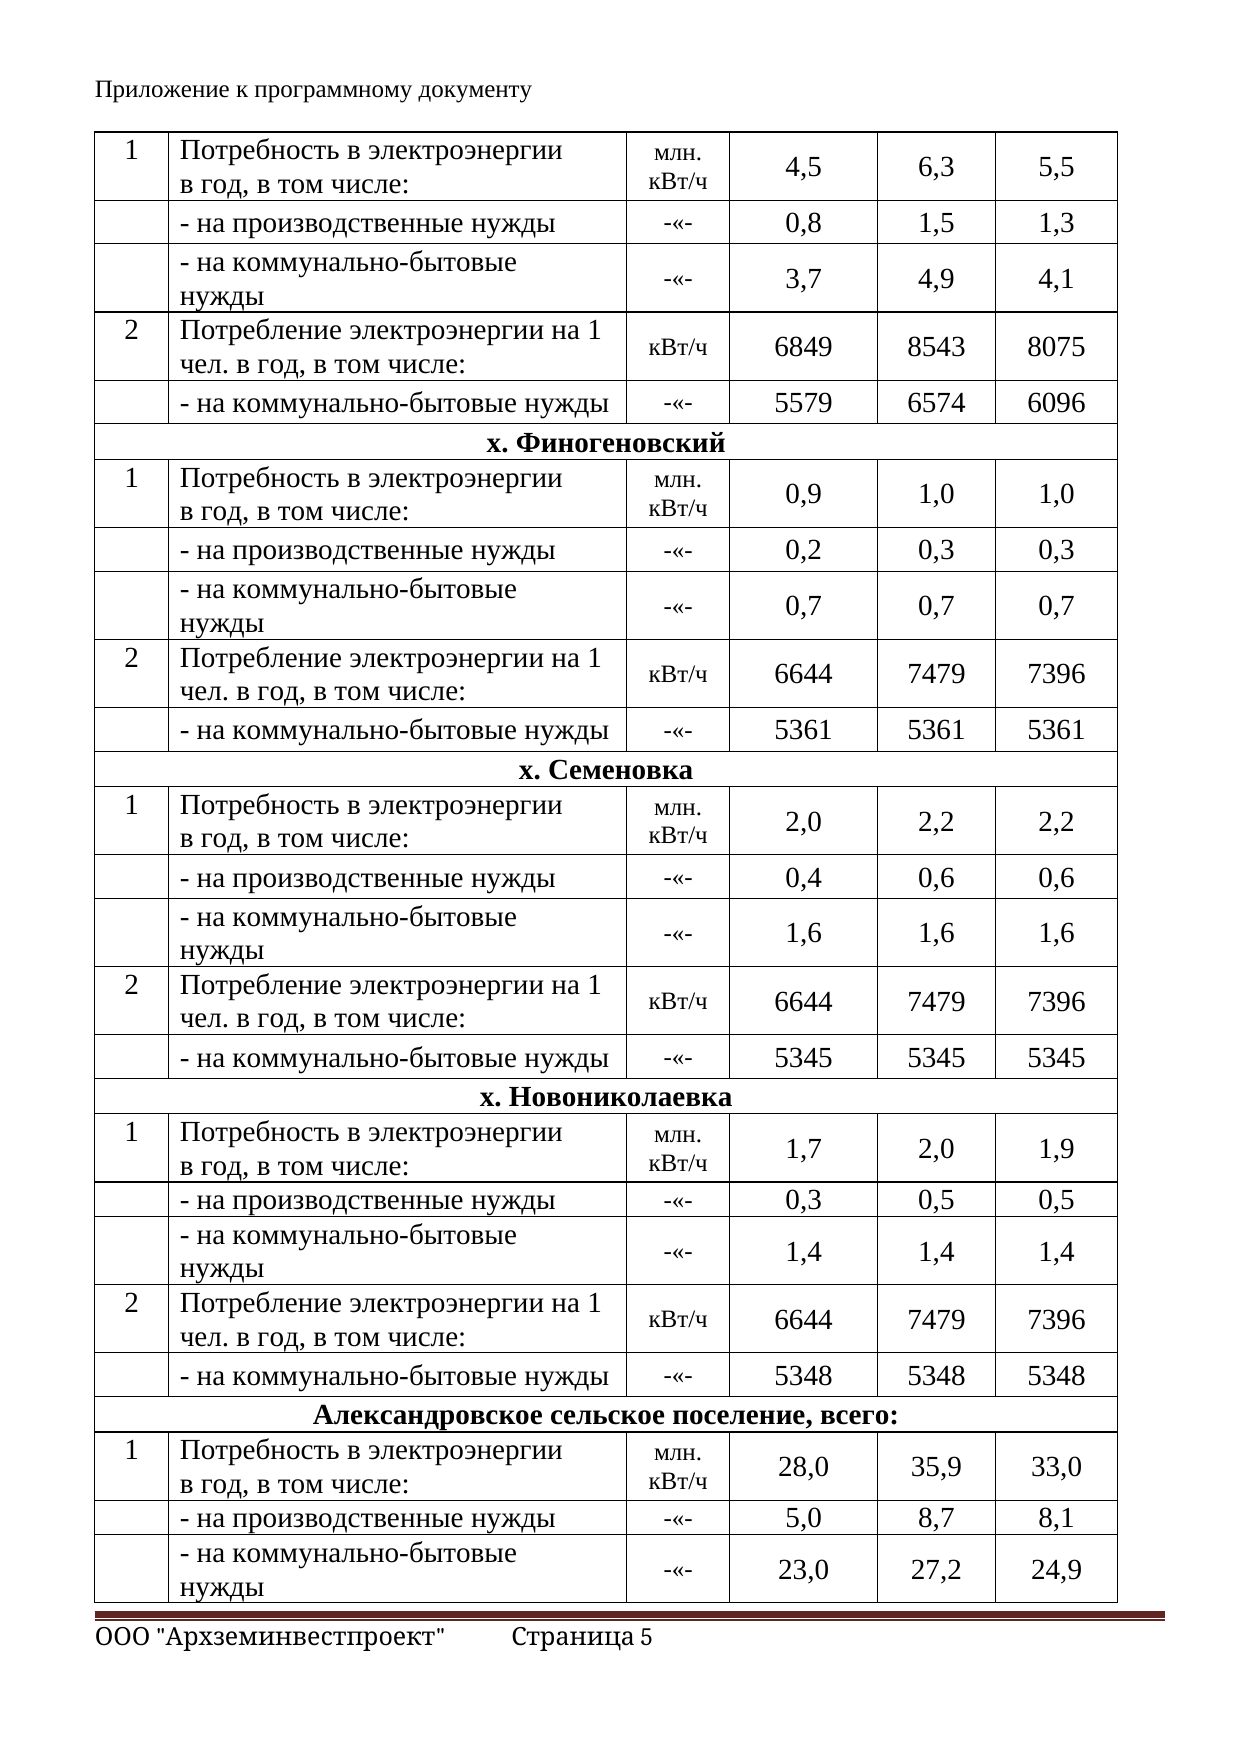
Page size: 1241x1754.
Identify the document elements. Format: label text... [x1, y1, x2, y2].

table_cell млн. кВт/ч [627, 1433, 729, 1499]
table_cell 1,4 [730, 1217, 877, 1284]
table_cell 0,7 [996, 572, 1117, 639]
table_cell 4,5 [730, 133, 877, 199]
table_cell [95, 572, 168, 639]
table_cell кВт/ч [627, 967, 729, 1034]
table_cell 7396 [996, 640, 1117, 707]
table_cell - на производственные нужды [169, 855, 626, 898]
table_cell млн. кВт/ч [627, 460, 729, 527]
table_cell 6,3 [878, 133, 995, 199]
table_cell 0,3 [730, 1183, 877, 1216]
table_cell 1,6 [730, 899, 877, 966]
table_cell 6644 [730, 1285, 877, 1352]
table_cell 5345 [730, 1035, 877, 1078]
table_cell -«- [627, 1501, 729, 1534]
table_cell Потребность в электроэнергии в год, в том числе: [169, 133, 626, 199]
table_cell 1,4 [996, 1217, 1117, 1284]
table_cell 24,9 [996, 1535, 1117, 1602]
table_cell 4,1 [996, 244, 1117, 311]
table_cell Потребность в электроэнергии в год, в том числе: [169, 1433, 626, 1499]
table_cell - на коммунально-бытовые нужды [169, 381, 626, 423]
table_cell 0,9 [730, 460, 877, 527]
table_cell 1 [95, 133, 168, 199]
table_cell [95, 528, 168, 571]
table_cell 0,5 [878, 1183, 995, 1216]
table_cell 1,7 [730, 1114, 877, 1181]
table_cell 1,6 [878, 899, 995, 966]
table_cell 1,5 [878, 201, 995, 243]
table_cell [95, 899, 168, 966]
table_cell 0,3 [878, 528, 995, 571]
table_cell 2 [95, 640, 168, 707]
table_cell 1 [95, 460, 168, 527]
table_cell - на производственные нужды [169, 201, 626, 243]
table_cell [95, 855, 168, 898]
table_cell 6096 [996, 381, 1117, 423]
table_cell 0,6 [996, 855, 1117, 898]
table_cell 1 [95, 1433, 168, 1499]
table_cell 8543 [878, 313, 995, 379]
table_cell 1 [95, 787, 168, 854]
table_cell Потребление электроэнергии на 1 чел. в год, в том числе: [169, 640, 626, 707]
table_cell 1,0 [996, 460, 1117, 527]
table_cell 0,7 [878, 572, 995, 639]
table_cell 5348 [996, 1353, 1117, 1396]
table_cell - на производственные нужды [169, 528, 626, 571]
table_cell 6644 [730, 967, 877, 1034]
table_cell [95, 244, 168, 311]
table_cell -«- [627, 1035, 729, 1078]
table_cell -«- [627, 244, 729, 311]
table_cell 2,2 [996, 787, 1117, 854]
table_cell 5,5 [996, 133, 1117, 199]
table_cell -«- [627, 1183, 729, 1216]
table_cell 0,8 [730, 201, 877, 243]
table_cell кВт/ч [627, 640, 729, 707]
table_cell -«- [627, 381, 729, 423]
table_cell млн. кВт/ч [627, 133, 729, 199]
table_cell 27,2 [878, 1535, 995, 1602]
table_cell 2 [95, 967, 168, 1034]
table_cell 7396 [996, 967, 1117, 1034]
table_cell - на коммунально-бытовые нужды [169, 1217, 626, 1284]
table_cell млн. кВт/ч [627, 1114, 729, 1181]
table_cell - на коммунально-бытовые нужды [169, 1035, 626, 1078]
table_cell [95, 1535, 168, 1602]
table_cell 1 [95, 1114, 168, 1181]
table_cell 5361 [730, 708, 877, 751]
table_cell 2 [95, 1285, 168, 1352]
table_cell кВт/ч [627, 1285, 729, 1352]
table_cell 0,2 [730, 528, 877, 571]
table_cell 1,3 [996, 201, 1117, 243]
table_cell -«- [627, 899, 729, 966]
table_cell 7396 [996, 1285, 1117, 1352]
table_cell Потребность в электроэнергии в год, в том числе: [169, 1114, 626, 1181]
table_cell -«- [627, 201, 729, 243]
table_cell х. Семеновка [95, 752, 1117, 786]
table_cell Потребление электроэнергии на 1 чел. в год, в том числе: [169, 967, 626, 1034]
table_cell - на производственные нужды [169, 1183, 626, 1216]
table_cell [95, 1501, 168, 1534]
table_cell 1,6 [996, 899, 1117, 966]
table_cell 0,4 [730, 855, 877, 898]
table_cell - на коммунально-бытовые нужды [169, 1535, 626, 1602]
table_cell -«- [627, 1217, 729, 1284]
table_cell млн. кВт/ч [627, 787, 729, 854]
table_cell -«- [627, 855, 729, 898]
table_cell 6849 [730, 313, 877, 379]
table_cell 2,0 [878, 1114, 995, 1181]
table_cell 35,9 [878, 1433, 995, 1499]
table_cell 1,9 [996, 1114, 1117, 1181]
table_cell 1,4 [878, 1217, 995, 1284]
table_cell 8075 [996, 313, 1117, 379]
table_cell - на коммунально-бытовые нужды [169, 1353, 626, 1396]
table_cell -«- [627, 708, 729, 751]
table_cell [95, 1035, 168, 1078]
table_cell 5361 [878, 708, 995, 751]
table_cell 3,7 [730, 244, 877, 311]
table_cell 0,6 [878, 855, 995, 898]
table_cell 5361 [996, 708, 1117, 751]
table_cell Александровское сельское поселение, всего: [95, 1397, 1117, 1431]
table_cell 0,5 [996, 1183, 1117, 1216]
table_cell 4,9 [878, 244, 995, 311]
table_cell [95, 1353, 168, 1396]
table_cell 6574 [878, 381, 995, 423]
table_cell 2,2 [878, 787, 995, 854]
table_cell 5348 [878, 1353, 995, 1396]
table_cell 0,7 [730, 572, 877, 639]
table_cell [95, 381, 168, 423]
table_cell 5345 [996, 1035, 1117, 1078]
table_cell 5348 [730, 1353, 877, 1396]
table_cell 8,1 [996, 1501, 1117, 1534]
table_cell 8,7 [878, 1501, 995, 1534]
table_cell -«- [627, 1353, 729, 1396]
table_cell кВт/ч [627, 313, 729, 379]
table_cell 5,0 [730, 1501, 877, 1534]
table_cell х. Новониколаевка [95, 1079, 1117, 1113]
table_cell - на коммунально-бытовые нужды [169, 899, 626, 966]
table_cell - на коммунально-бытовые нужды [169, 708, 626, 751]
table_cell - на коммунально-бытовые нужды [169, 244, 626, 311]
table_cell х. Финогеновский [95, 424, 1117, 459]
table_cell [95, 201, 168, 243]
table_cell [95, 708, 168, 751]
table_cell [95, 1183, 168, 1216]
table_cell 7479 [878, 640, 995, 707]
table_cell - на производственные нужды [169, 1501, 626, 1534]
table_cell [169, 313, 626, 379]
table_cell 28,0 [730, 1433, 877, 1499]
table_cell Потребность в электроэнергии в год, в том числе: [169, 460, 626, 527]
table_cell 5579 [730, 381, 877, 423]
table_cell - на коммунально-бытовые нужды [169, 572, 626, 639]
table_cell -«- [627, 1535, 729, 1602]
table_cell 7479 [878, 1285, 995, 1352]
table_cell 33,0 [996, 1433, 1117, 1499]
table_cell Потребление электроэнергии на 1 чел. в год, в том числе: [169, 1285, 626, 1352]
table_cell 2 [95, 313, 168, 379]
table_cell [95, 1217, 168, 1284]
table_cell 7479 [878, 967, 995, 1034]
table_cell -«- [627, 528, 729, 571]
table_cell 5345 [878, 1035, 995, 1078]
table_cell 1,0 [878, 460, 995, 527]
table_cell 2,0 [730, 787, 877, 854]
table_cell 6644 [730, 640, 877, 707]
table_cell 0,3 [996, 528, 1117, 571]
table_cell Потребность в электроэнергии в год, в том числе: [169, 787, 626, 854]
table_cell -«- [627, 572, 729, 639]
table_cell 23,0 [730, 1535, 877, 1602]
